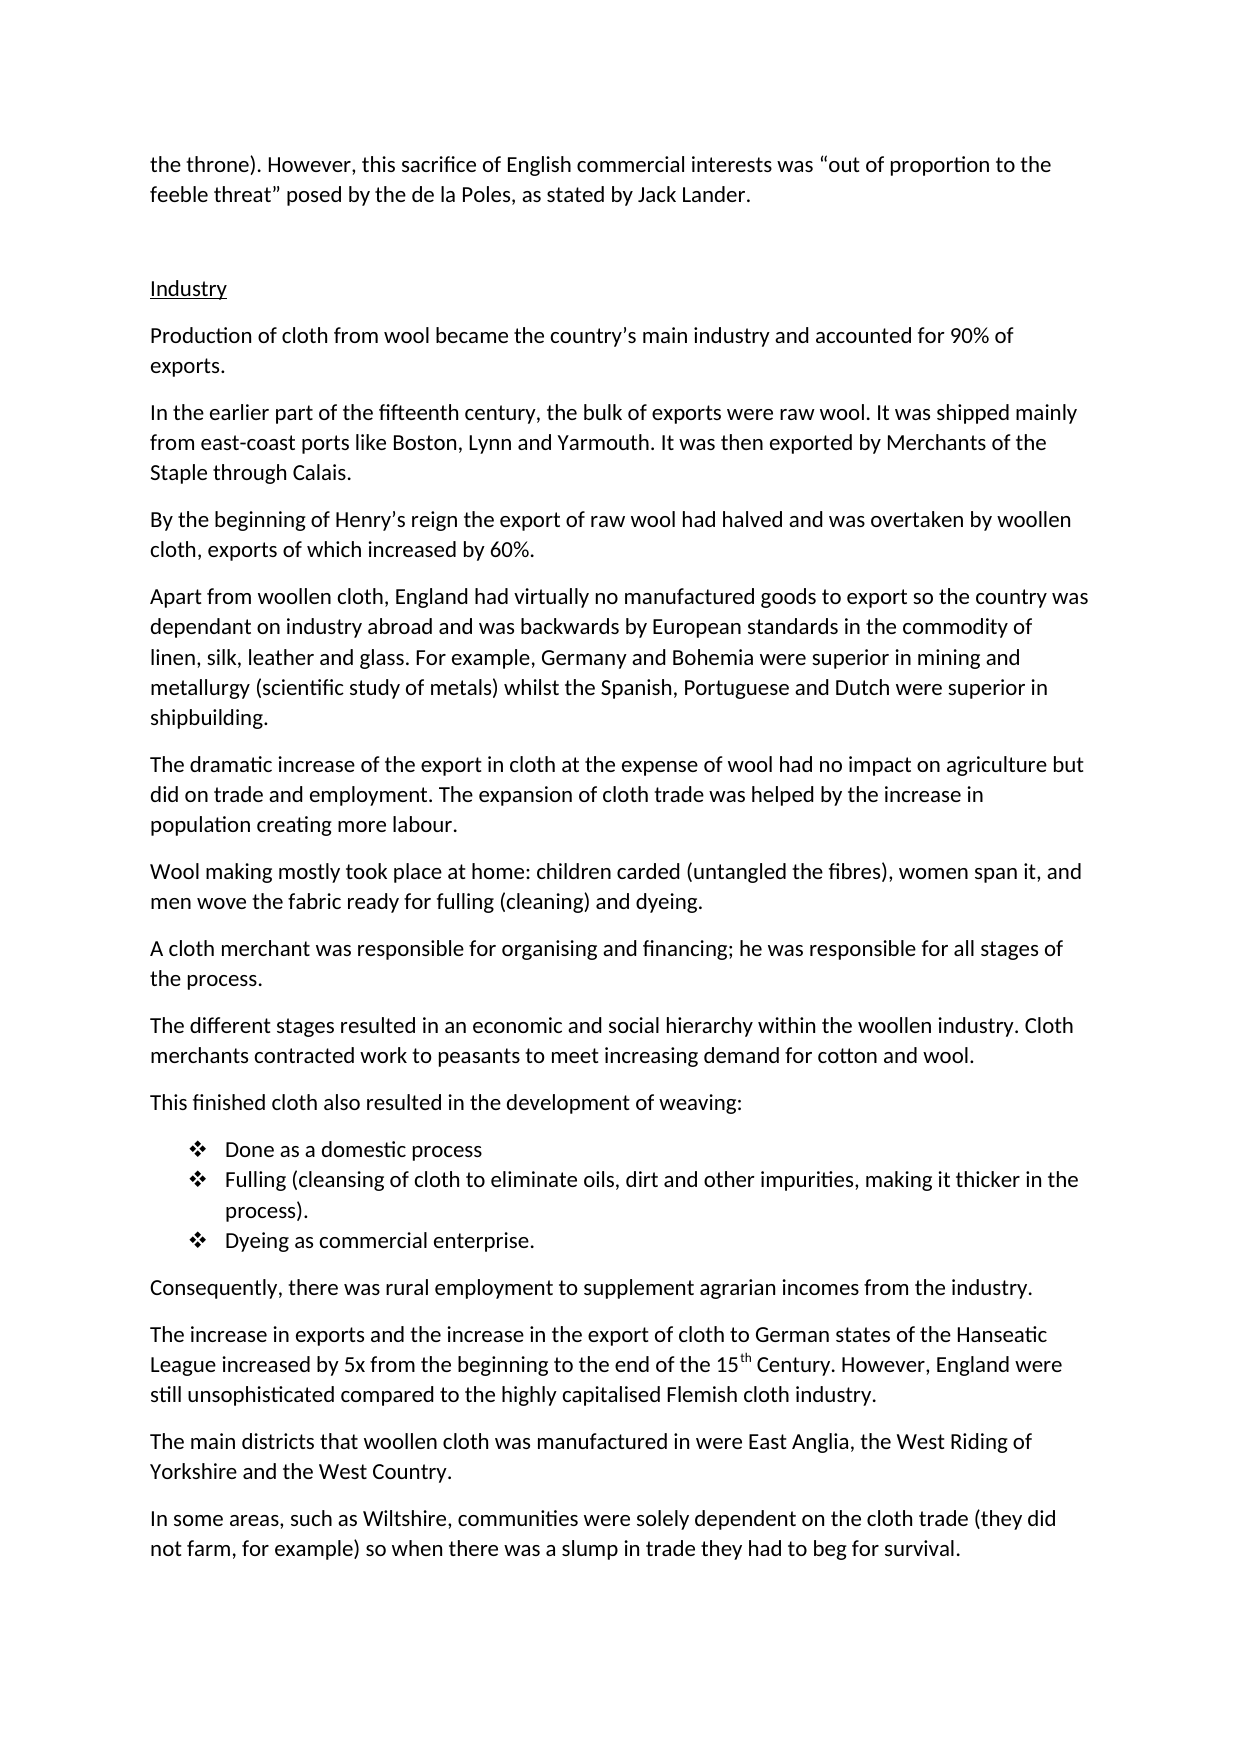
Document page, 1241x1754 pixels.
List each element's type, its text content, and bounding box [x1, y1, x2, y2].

text Consequently, there was rural employment to supplement agrarian incomes from the industry. [150, 1273, 1090, 1301]
text Production of cloth from wool became the country’s main industry and accounted for 90% of exports. [150, 321, 1090, 379]
text Apart from woollen cloth, England had virtually no manufactured goods to export so the country was dependant on industry abroad and was backwards by European standards in the commodity of linen, silk, leather and glass. For example, Germany and Bohemia were superior in mining and metallurgy (scientific study of metals) whilst the Spanish, Portuguese and Dutch were superior in shipbuilding. [150, 582, 1090, 731]
text The different stages resulted in an economic and social hierarchy within the woollen industry. Cloth merchants contracted work to peasants to meet increasing demand for cotton and wool. [150, 1011, 1090, 1070]
text A cloth merchant was responsible for organising and financing; he was responsible for all stages of the process. [150, 934, 1090, 993]
text This finished cloth also resulted in the development of weaving: [150, 1088, 1090, 1117]
text The main districts that woollen cloth was manufactured in were East Anglia, the West Riding of Yorkshire and the West Country. [150, 1427, 1090, 1485]
list Fulling (cleansing of cloth to eliminate oils, dirt and other impurities, making it thicker in the process). [187, 1166, 1090, 1224]
text The dramatic increase of the export in cloth at the expense of wool had no impact on agriculture but did on trade and employment. The expansion of cloth trade was helped by the increase in population creating more labour. [150, 750, 1090, 838]
text By the beginning of Henry’s reign the export of raw wool had halved and was overtaken by woollen cloth, exports of which increased by 60%. [150, 505, 1090, 563]
list Done as a domestic process [187, 1135, 1090, 1163]
text The increase in exports and the increase in the export of cloth to German states of the Hanseatic League increased by 5x from the beginning to the end of the 15th Century. However, England were still unsophisticated compared to the highly capitalised Flemish cloth industry. [150, 1320, 1090, 1408]
list Dyeing as commercial enterprise. [187, 1226, 1090, 1254]
text In some areas, such as Wiltshire, communities were solely dependent on the cloth trade (they did not farm, for example) so when there was a slump in trade they had to beg for survival. [150, 1504, 1090, 1562]
text Wool making mostly took place at home: children carded (untangled the fibres), women span it, and men wove the fabric ready for fulling (cleaning) and dyeing. [150, 857, 1090, 916]
text In the earlier part of the fifteenth century, the bulk of exports were raw wool. It was shipped mainly from east-coast ports like Boston, Lynn and Yarmouth. It was then exported by Merchants of the Staple through Calais. [150, 398, 1090, 486]
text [150, 150, 1090, 208]
text Industry [150, 274, 1090, 302]
